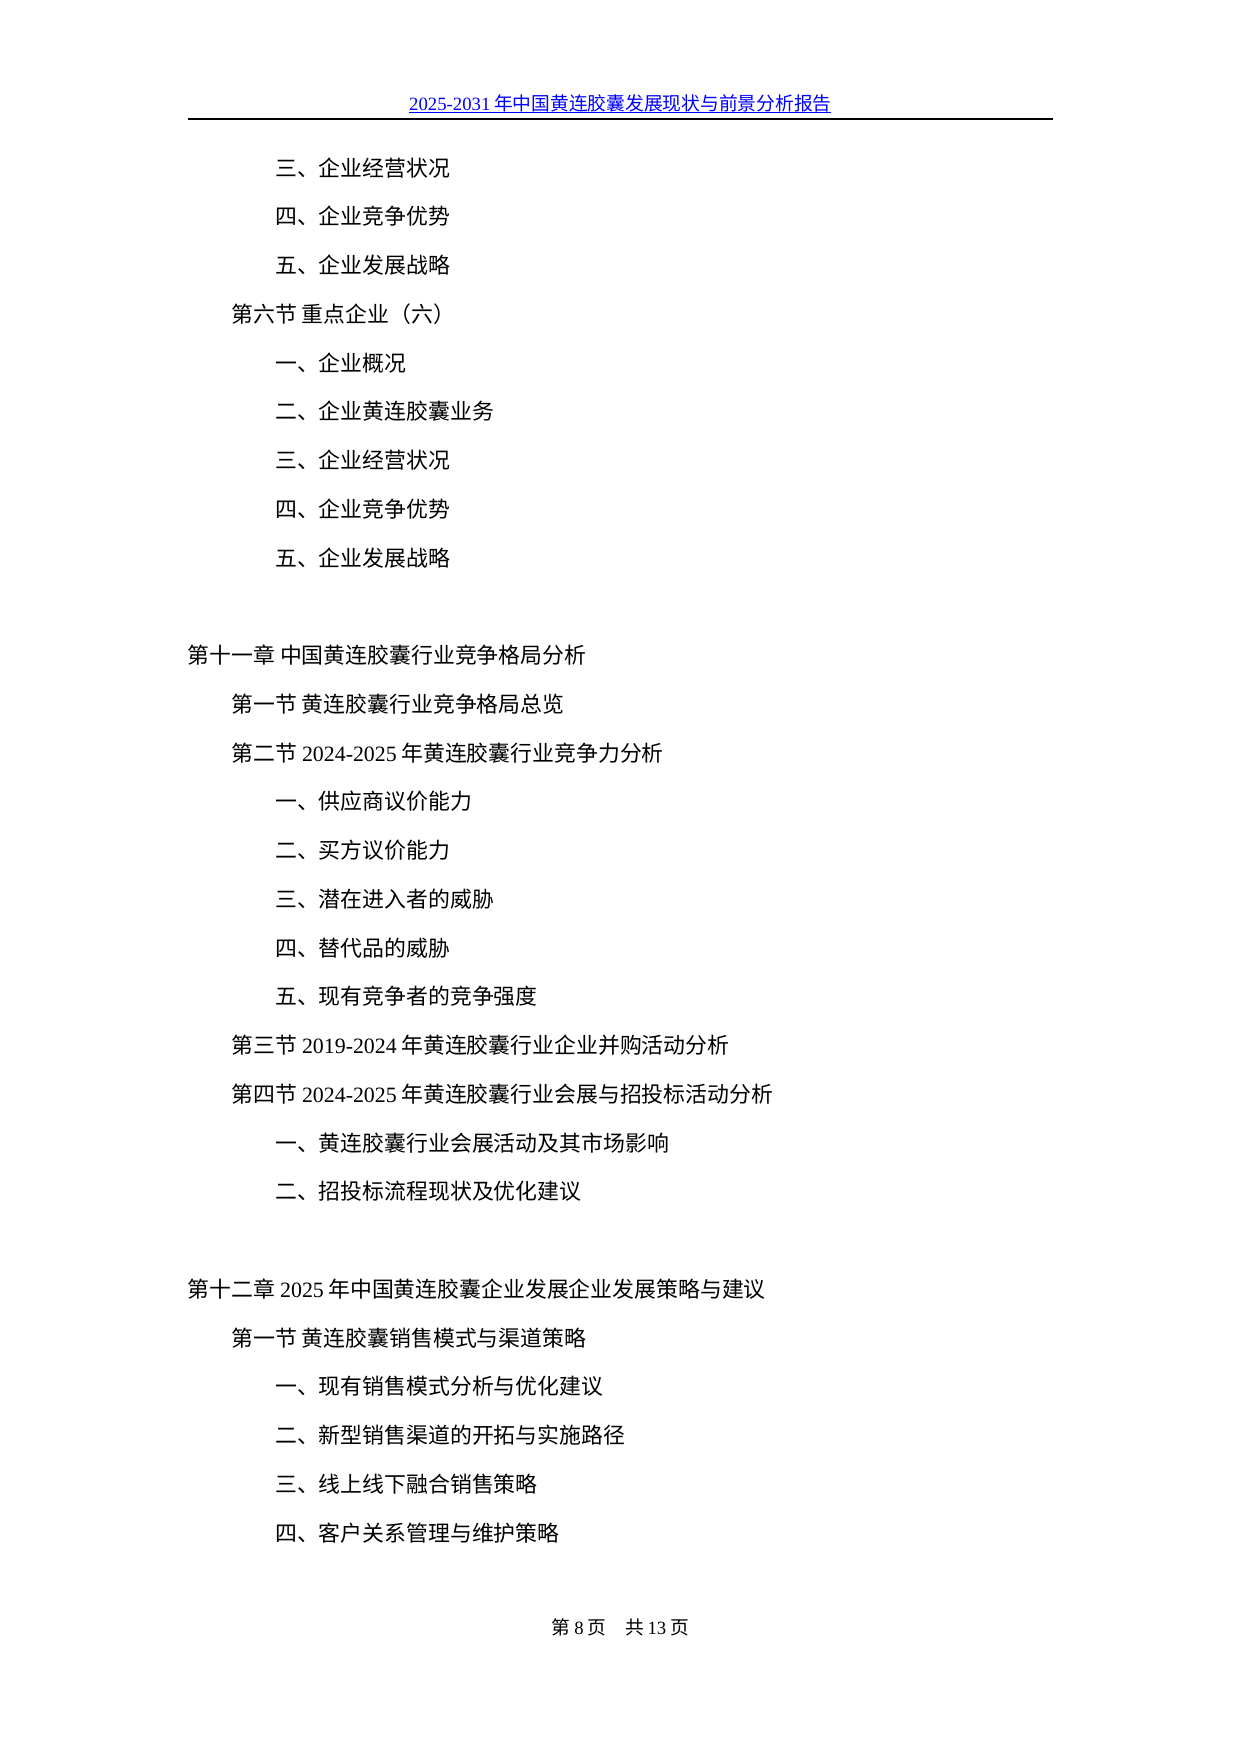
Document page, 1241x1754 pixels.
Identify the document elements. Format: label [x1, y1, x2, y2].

text [187, 150, 1053, 1548]
